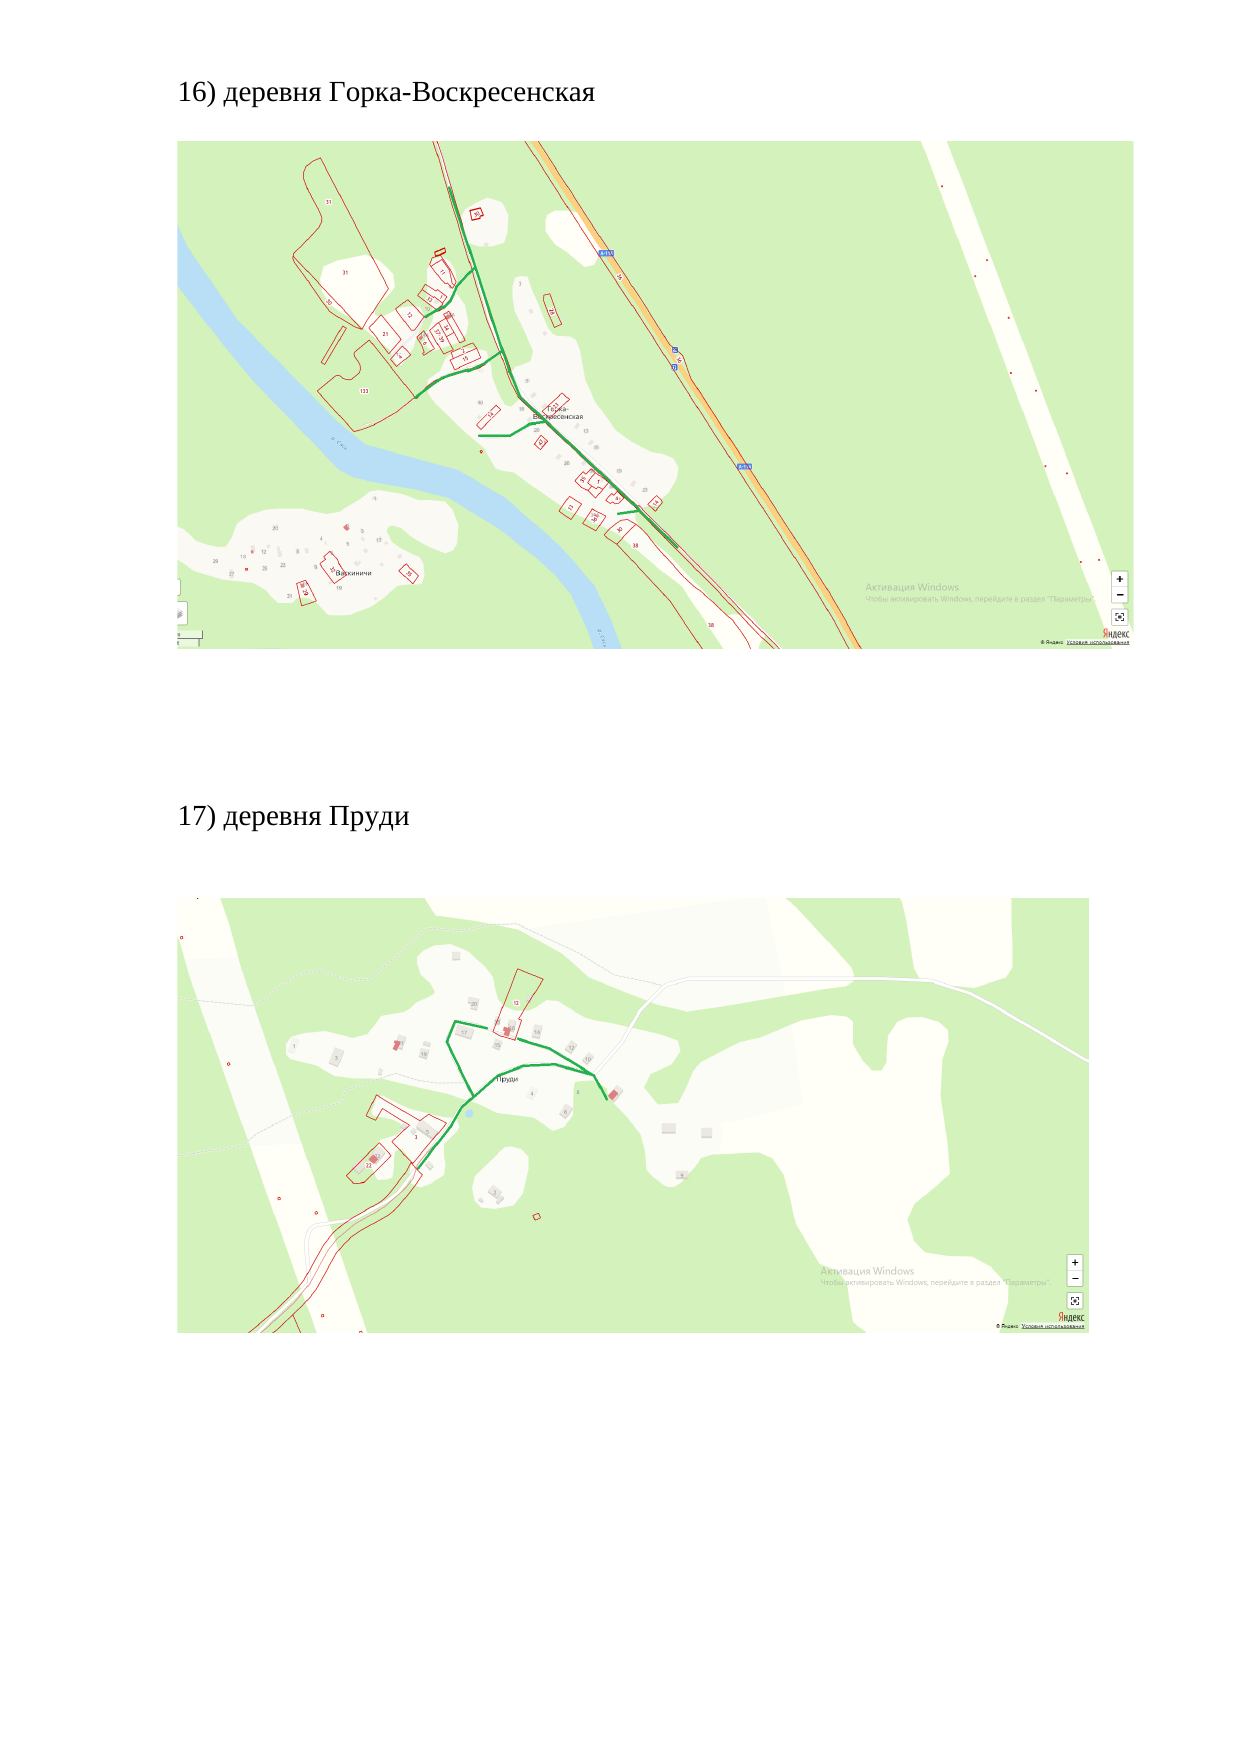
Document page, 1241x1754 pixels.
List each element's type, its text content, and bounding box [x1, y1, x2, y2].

picture [177, 141, 1152, 765]
text 17) деревня Пруди [177, 798, 1152, 832]
picture [177, 898, 1152, 1523]
text 16) деревня Горка-Воскресенская [177, 74, 1152, 107]
